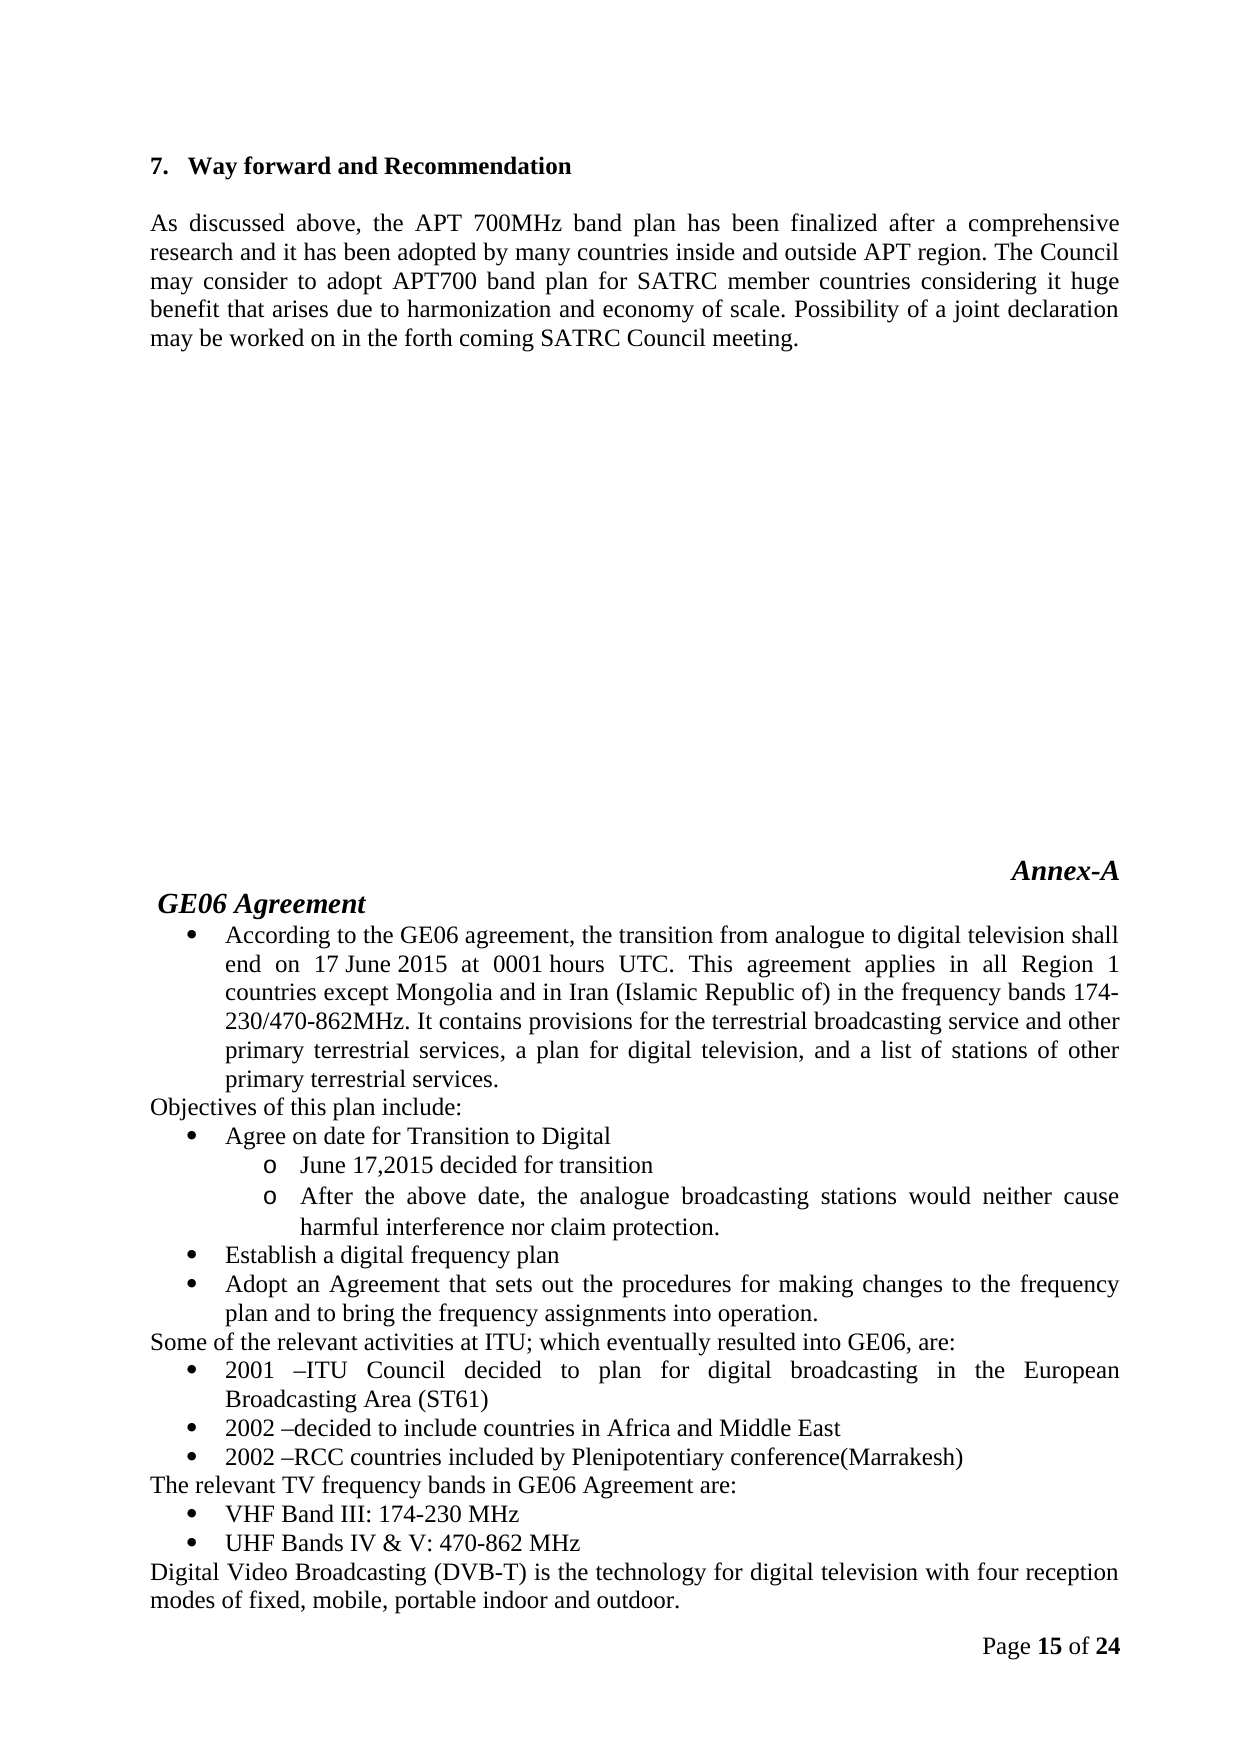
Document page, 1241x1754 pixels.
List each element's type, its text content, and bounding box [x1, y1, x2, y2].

list Agree on date for Transition to Digital [187, 1121, 1120, 1150]
list June 17,2015 decided for transition [262, 1150, 1120, 1181]
list 2002 –RCC countries included by Plenipotentiary conference(Marrakesh) [187, 1442, 1120, 1470]
text Objectives of this plan include: [150, 1092, 1120, 1121]
text As discussed above, the APT 700MHz band plan has been finalized after a comprehensive research and it has been adopted by many countries inside and outside APT region. The Council may consider to adopt APT700 band plan for SATRC member countries considering it huge benefit that arises due to harmonization and economy of scale. Possibility of a joint declaration may be worked on in the forth coming SATRC Council meeting. [150, 208, 1120, 352]
text Some of the relevant activities at ITU; which eventually resulted into GE06, are: [150, 1327, 1120, 1355]
list Establish a digital frequency plan [187, 1240, 1120, 1269]
subtitle GE06 Agreement [150, 886, 1120, 920]
list Adopt an Agreement that sets out the procedures for making changes to the frequency plan and to bring the frequency assignments into operation. [187, 1269, 1120, 1327]
text Digital Video Broadcasting (DVB-T) is the technology for digital television with four reception modes of fixed, mobile, portable indoor and outdoor. [150, 1557, 1120, 1614]
subtitle Way forward and Recommendation [150, 151, 1120, 179]
list 2001 –ITU Council decided to plan for digital broadcasting in the European Broadcasting Area (ST61) [187, 1355, 1120, 1413]
subtitle Annex-A [150, 853, 1120, 886]
list After the above date, the analogue broadcasting stations would neither cause harmful interference nor claim protection. [262, 1181, 1120, 1240]
list VHF Band III: 174-230 MHz [187, 1499, 1120, 1528]
list According to the GE06 agreement, the transition from analogue to digital television shall end on 17 June 2015 at 0001 hours UTC. This agreement applies in all Region 1 countries except Mongolia and in Iran (Islamic Republic of) in the frequency bands 174-230/470-862MHz. It contains provisions for the terrestrial broadcasting service and other primary terrestrial services, a plan for digital television, and a list of stations of other primary terrestrial services. [187, 920, 1120, 1092]
list 2002 –decided to include countries in Africa and Middle East [187, 1413, 1120, 1442]
text The relevant TV frequency bands in GE06 Agreement are: [150, 1470, 1120, 1499]
list UHF Bands IV & V: 470-862 MHz [187, 1528, 1120, 1557]
